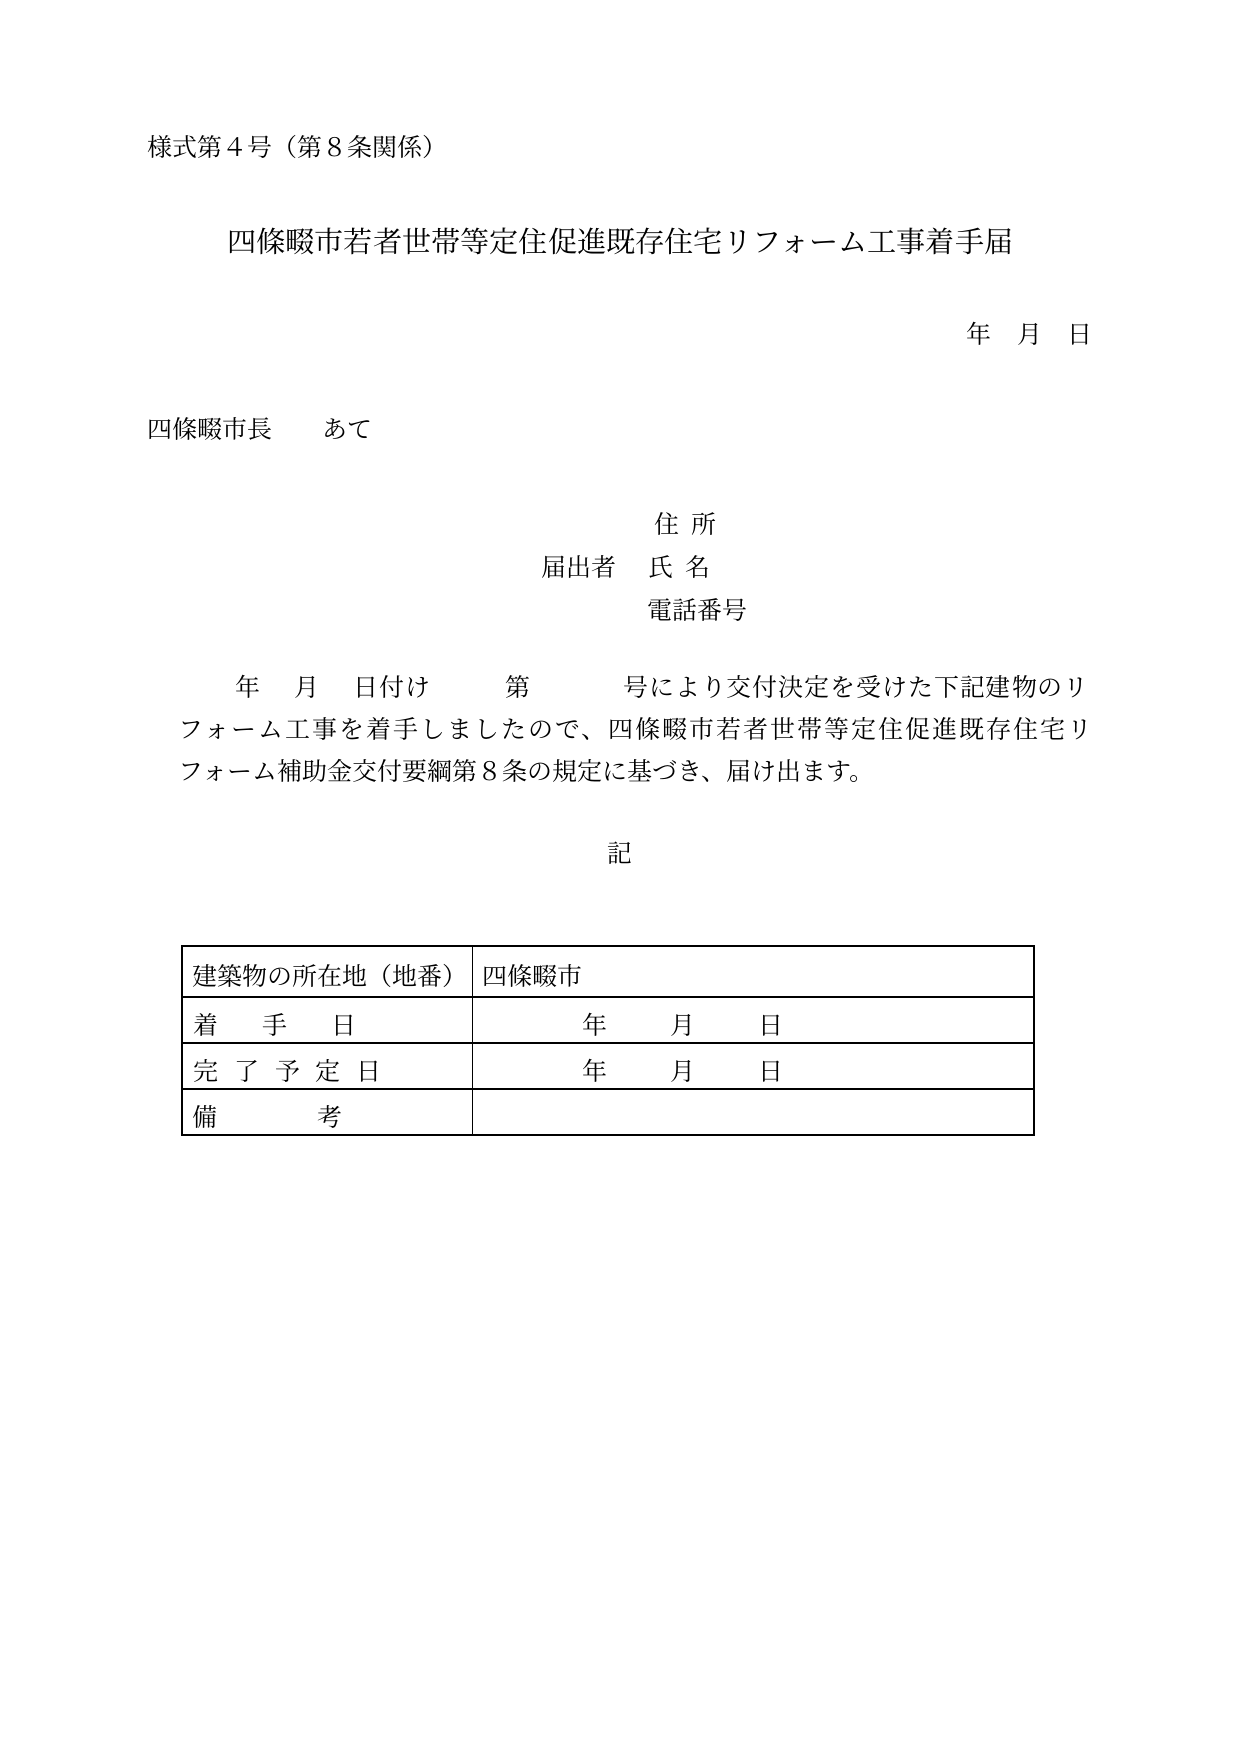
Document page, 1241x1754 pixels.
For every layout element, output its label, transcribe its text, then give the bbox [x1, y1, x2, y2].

table_header 四條畷市 [473, 947, 1033, 996]
text 年 月 日付け 第 号により交付決定を受けた下記建物のリフォーム工事を着手しましたので、四條畷市若者世帯等定住促進既存住宅リフォーム補助金交付要綱第８条の規定に基づき、届け出ます。 [179, 667, 1092, 788]
text 電話番号 [148, 590, 992, 627]
table_header 建築物の所在地（地番） [183, 947, 472, 996]
text 様式第４号（第８条関係） [148, 127, 1092, 164]
text 四條畷市長 あて [148, 409, 1092, 447]
text 届出者 氏 名 [541, 547, 942, 584]
text 年 月 日 [148, 314, 1092, 352]
table_cell 完了予定日 [183, 1044, 472, 1088]
subtitle 記 [148, 833, 1092, 870]
table_cell 備考 [183, 1090, 472, 1134]
table_cell 年 月 日 [473, 998, 1033, 1042]
text 四條畷市若者世帯等定住促進既存住宅リフォーム工事着手届 [148, 202, 1092, 277]
table_cell 年 月 日 [473, 1044, 1033, 1088]
table_cell [473, 1090, 1033, 1134]
text 住 所 [541, 504, 942, 542]
table_cell 着手日 [183, 998, 472, 1042]
